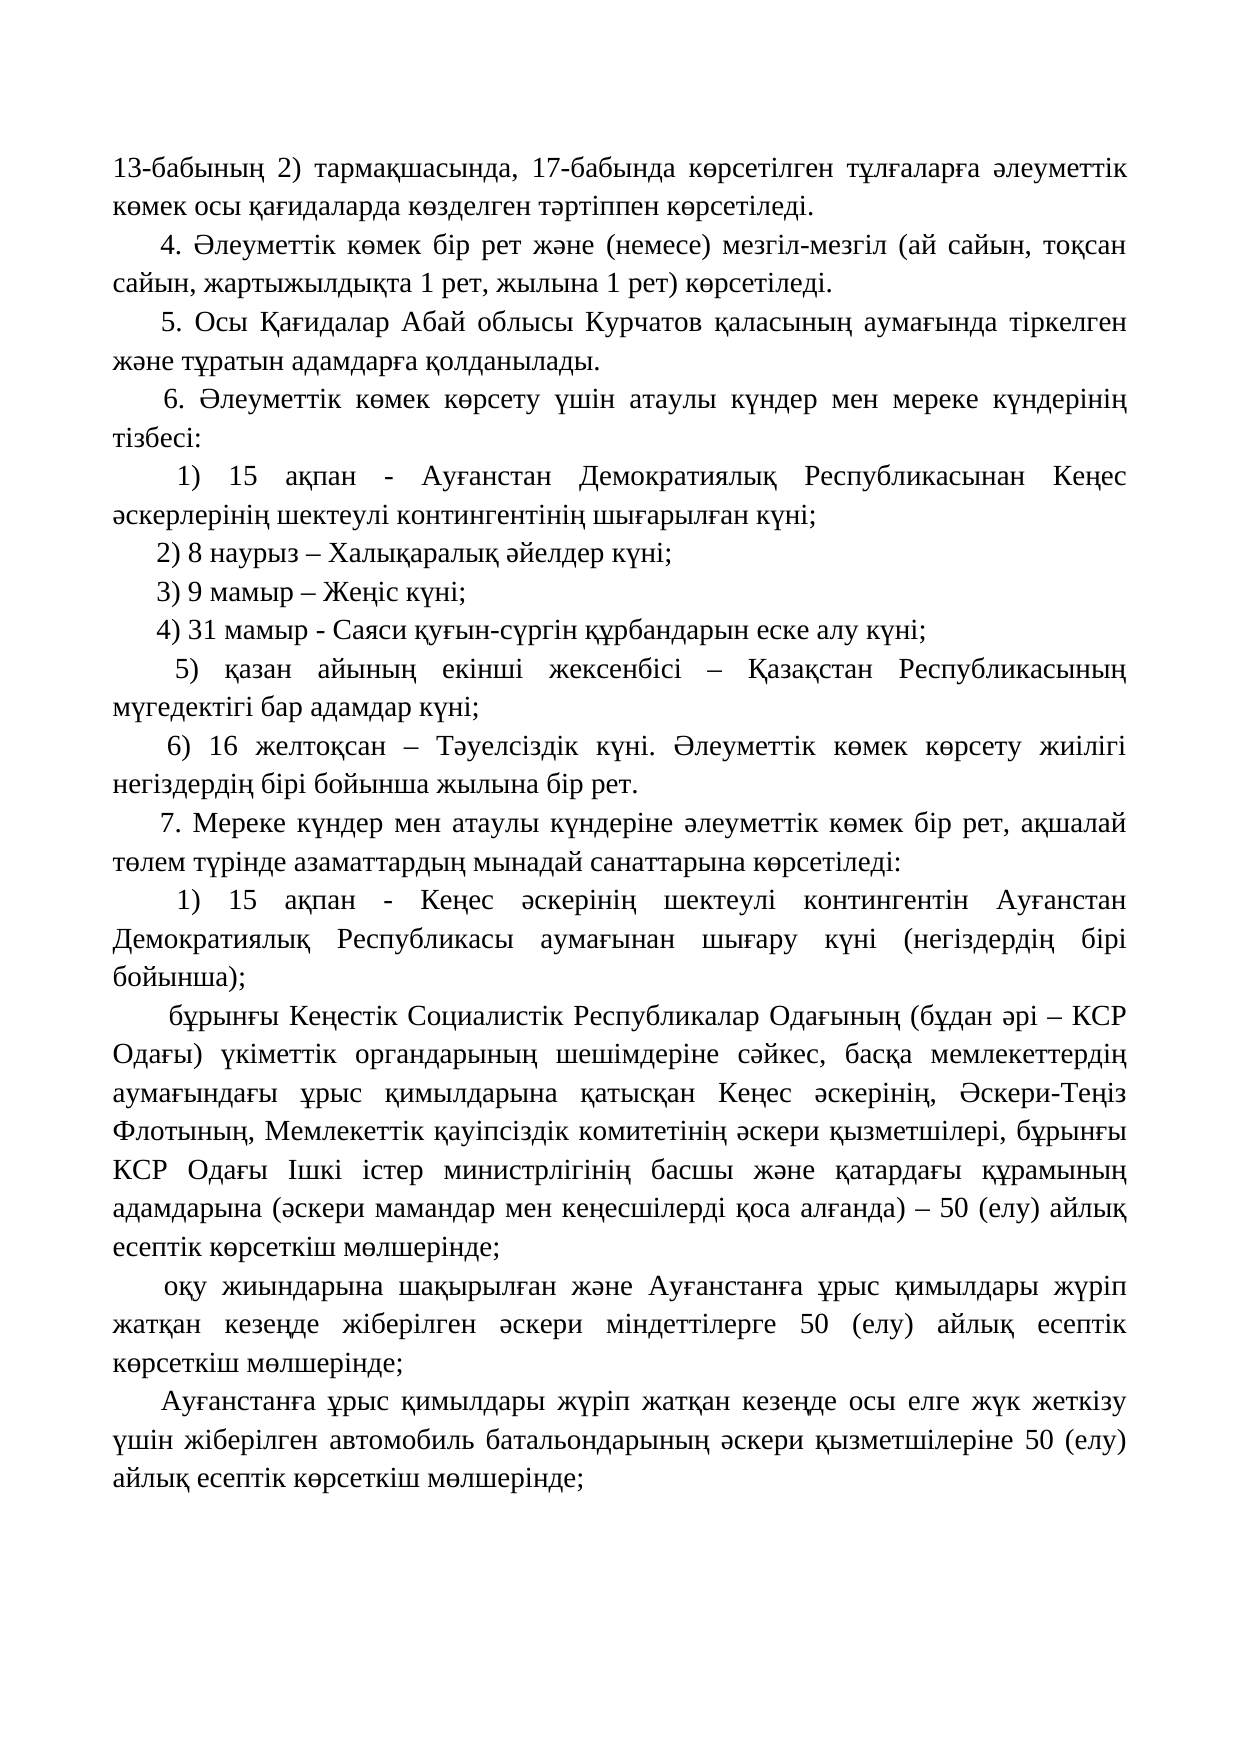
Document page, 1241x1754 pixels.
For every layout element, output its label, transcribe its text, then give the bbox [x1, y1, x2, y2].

text 1) 15 ақпан - Кеңес әскерінің шектеулі контингентін Ауғанстан Демократиялық Республикасы аумағынан шығару күні (негіздердің бірі бойынша); [112, 882, 1128, 993]
text 1) 15 ақпан - Ауғанстан Демократиялық Республикасынан Кеңес әскерлерінің шектеулі контингентінің шығарылған күні; [112, 458, 1128, 530]
text оқу жиындарына шақырылған және Ауғанстанға ұрыс қимылдары жүрiп жатқан кезеңде жiберiлген әскери мiндеттiлерге 50 (елу) айлық есептік көрсеткіш мөлшерінде; [112, 1268, 1128, 1378]
text 5) қазан айының екінші жексенбісі – Қазақстан Республикасының мүгедектігі бар адамдар күні; [112, 651, 1128, 723]
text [112, 150, 1128, 222]
text бұрынғы Кеңестік Социалистік Республикалар Одағының (бұдан әрі – КСР Одағы) үкiметтік органдарының шешiмдерiне сәйкес, басқа мемлекеттердiң аумағындағы ұрыс қимылдарына қатысқан Кеңес әскерінің, Әскери-Теңiз Флотының, Мемлекеттiк қауiпсiздiк комитетiнiң әскери қызметшiлерi, бұрынғы КСР Одағы Iшкi iстер министрлiгiнiң басшы және қатардағы құрамының адамдарына (әскери мамандар мен кеңесшiлердi қоса алғанда) – 50 (елу) айлық есептік көрсеткіш мөлшерінде; [112, 998, 1128, 1263]
text 2) 8 наурыз – Халықаралық әйелдер күні; [112, 535, 1128, 569]
text 5. Осы Қағидалар Абай облысы Курчатов қаласының аумағында тіркелген және тұратын адамдарға қолданылады. [112, 304, 1128, 376]
text 4) 31 мамыр - Саяси қуғын-сүргін құрбандарын еске алу күні; [112, 612, 1128, 646]
text 7. Мереке күндер мен атаулы күндеріне әлеуметтік көмек бір рет, ақшалай төлем түрінде азаматтардың мынадай санаттарына көрсетіледі: [112, 805, 1128, 877]
text 4. Әлеуметтік көмек бір рет және (немесе) мезгіл-мезгіл (ай сайын, тоқсан сайын, жартыжылдықта 1 рет, жылына 1 рет) көрсетіледі. [112, 227, 1128, 299]
text 3) 9 мамыр – Жеңіс күні; [112, 574, 1128, 607]
text 6) 16 желтоқсан – Тәуелсіздік күні. Әлеуметтік көмек көрсету жиілігі негіздердің бірі бойынша жылына бір рет. [112, 728, 1128, 800]
text Ауғанстанға ұрыс қимылдары жүрiп жатқан кезеңде осы елге жүк жеткiзу үшiн жiберiлген автомобиль батальондарының әскери қызметшiлерiне 50 (елу) айлық есептік көрсеткіш мөлшерінде; [112, 1383, 1128, 1494]
text 6. Әлеуметтік көмек көрсету үшін атаулы күндер мен мереке күндерінің тізбесі: [112, 381, 1128, 453]
